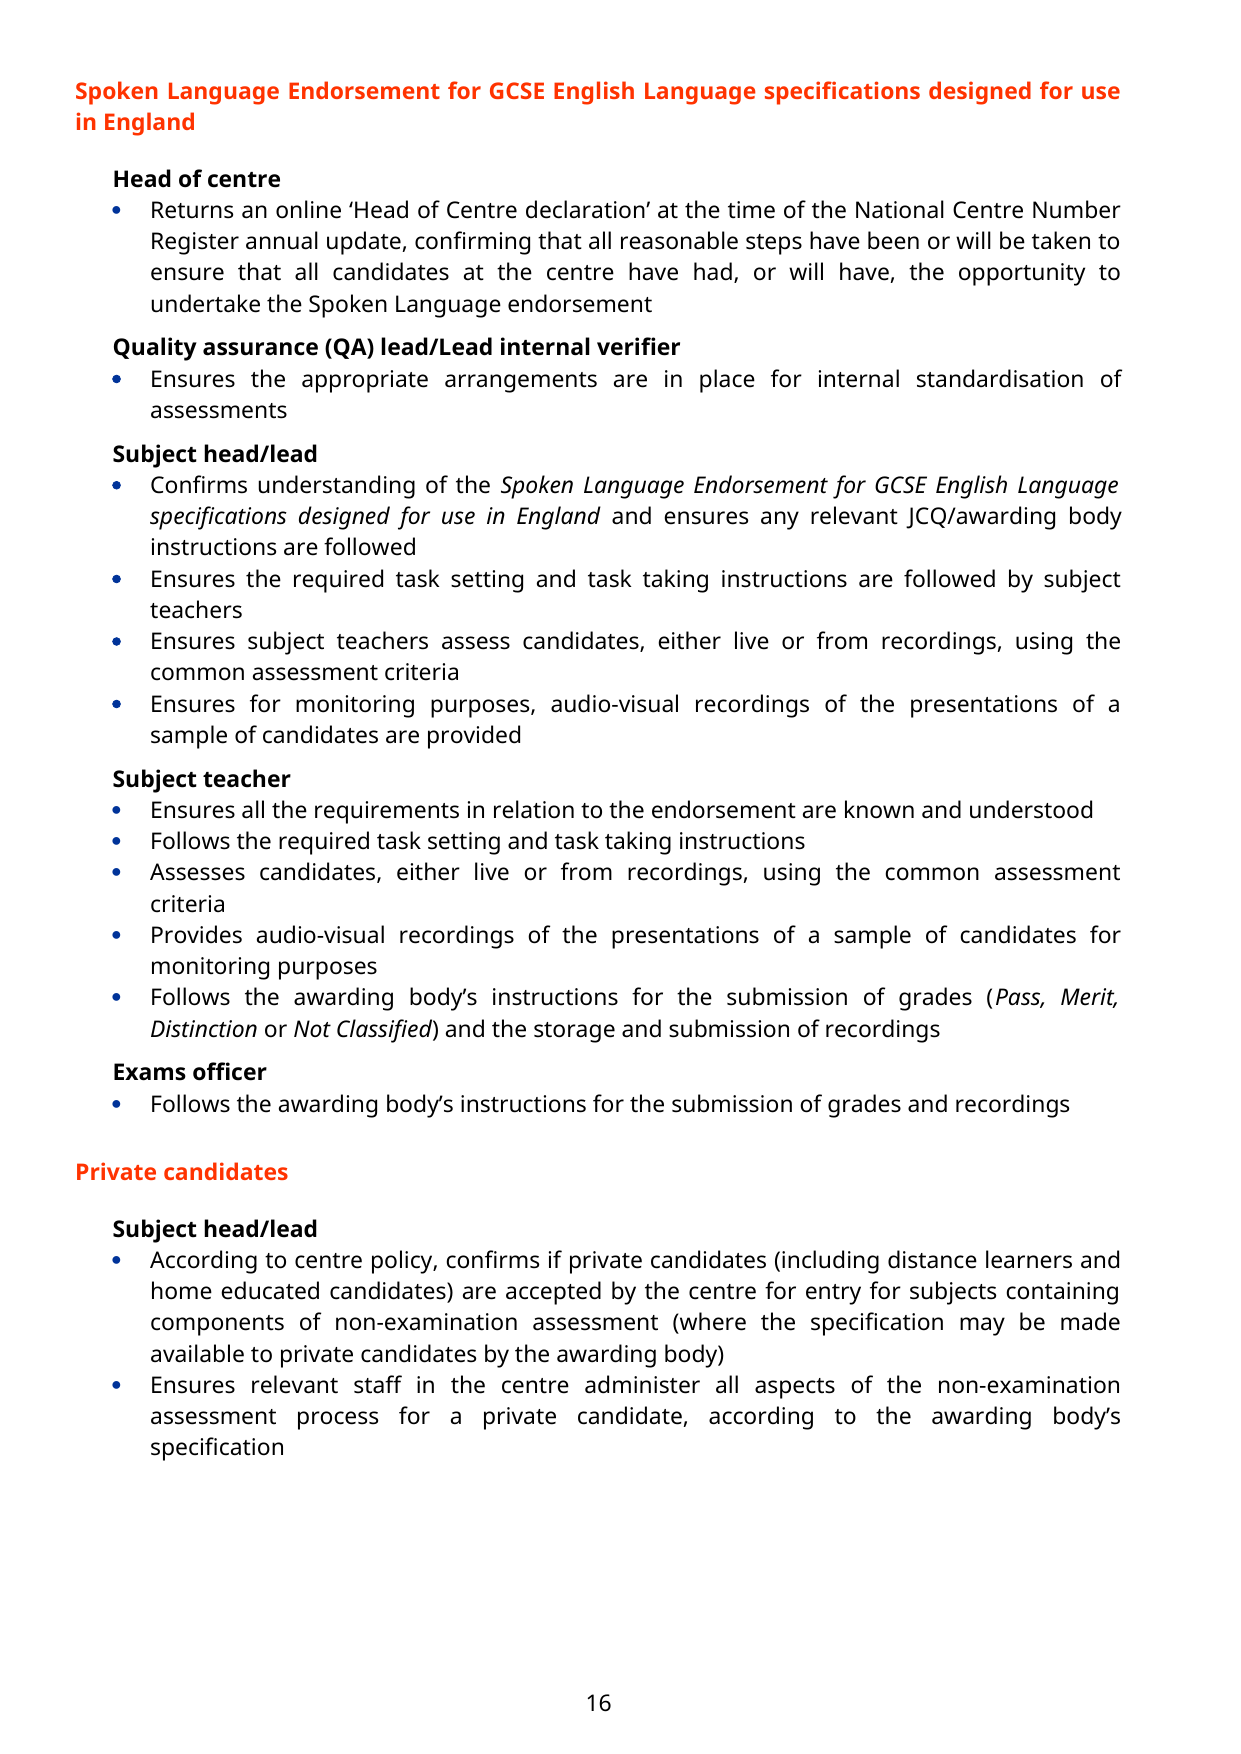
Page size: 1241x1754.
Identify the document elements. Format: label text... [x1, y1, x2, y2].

list Ensures the appropriate arrangements are in place for internal standardisation of assessments [112, 362, 1122, 425]
list Follows the required task setting and task taking instructions [112, 825, 1122, 856]
list Follows the awarding body’s instructions for the submission of grades and recordings [112, 1087, 1122, 1119]
list Ensures all the requirements in relation to the endorsement are known and understood [112, 794, 1122, 825]
list Ensures for monitoring purposes, audio-visual recordings of the presentations of a sample of candidates are provided [112, 687, 1122, 750]
list Assesses candidates, either live or from recordings, using the common assessment criteria [112, 856, 1122, 919]
list Provides audio-visual recordings of the presentations of a sample of candidates for monitoring purposes [112, 919, 1122, 981]
text Subject head/lead [112, 437, 1122, 469]
text Exams officer [112, 1056, 1122, 1087]
list Confirms understanding of the Spoken Language Endorsement for GCSE English Language specifications designed for use in England and ensures any relevant JCQ/awarding body instructions are followed [112, 469, 1122, 562]
list Ensures the required task setting and task taking instructions are followed by subject teachers [112, 562, 1122, 625]
list Follows the awarding body’s instructions for the submission of grades (Pass, Merit, Distinction or Not Classified) and the storage and submission of recordings [112, 981, 1122, 1044]
list Ensures subject teachers assess candidates, either live or from recordings, using the common assessment criteria [112, 625, 1122, 687]
list Ensures relevant staff in the centre administer all aspects of the non-examination assessment process for a private candidate, according to the awarding body’s specification [112, 1369, 1122, 1462]
list Returns an online ‘Head of Centre declaration’ at the time of the National Centre Number Register annual update, confirming that all reasonable steps have been or will be taken to ensure that all candidates at the centre have had, or will have, the opportunity to undertake the Spoken Language endorsement [112, 194, 1122, 319]
text Subject head/lead [112, 1212, 1122, 1244]
subtitle Private candidates [75, 1156, 1122, 1187]
subtitle Spoken Language Endorsement for GCSE English Language specifications designed for use in England [75, 75, 1122, 137]
text Quality assurance (QA) lead/Lead internal verifier [112, 331, 1122, 362]
text Head of centre [112, 162, 1122, 194]
text Subject teacher [112, 762, 1122, 794]
list According to centre policy, confirms if private candidates (including distance learners and home educated candidates) are accepted by the centre for entry for subjects containing components of non-examination assessment (where the specification may be made available to private candidates by the awarding body) [112, 1244, 1122, 1369]
